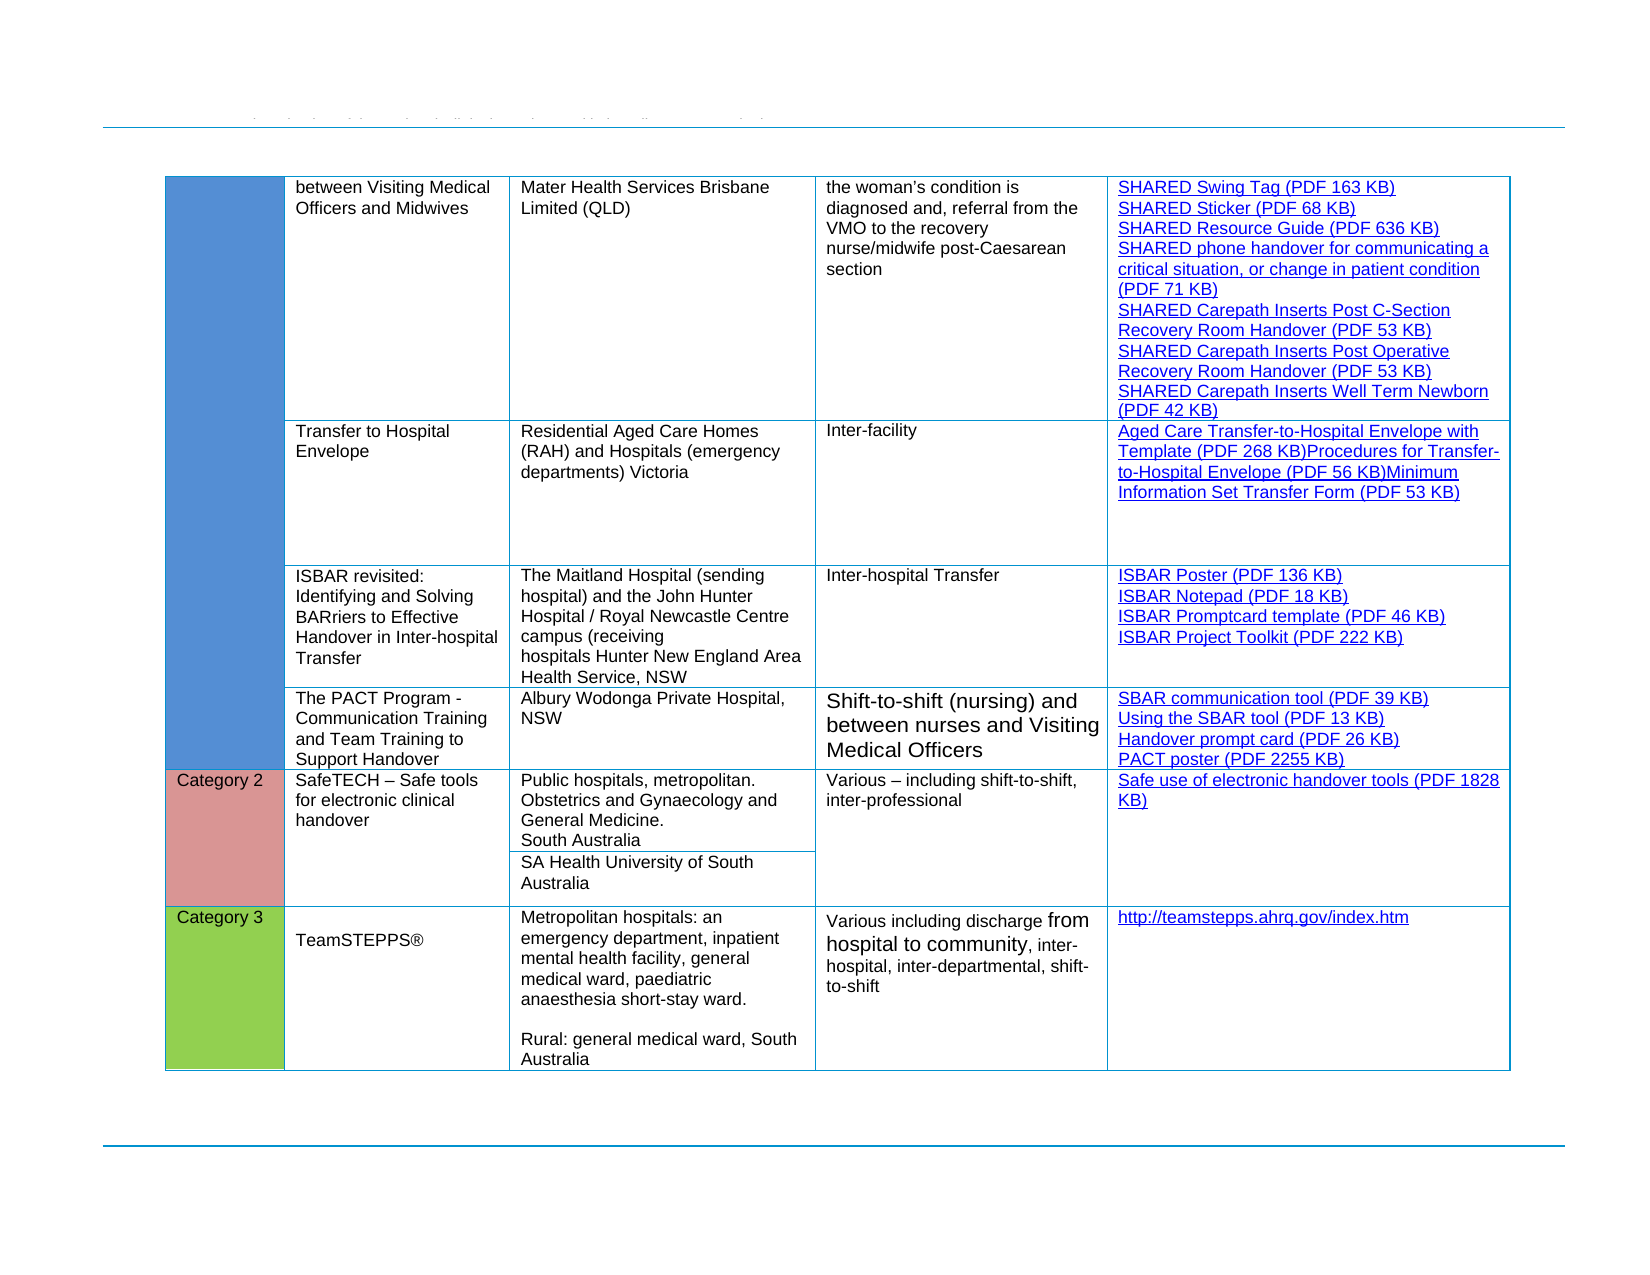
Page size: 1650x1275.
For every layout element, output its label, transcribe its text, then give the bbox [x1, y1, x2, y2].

table_cell The PACT Program - Communication Training and Team Training to Support Handover [285, 688, 509, 769]
table_header SHARED Swing Tag (PDF 163 KB) SHARED Sticker (PDF 68 KB) SHARED Resource Guide (PDF 636 KB) SHARED phone handover for communicating a critical situation, or change in patient condition (PDF 71 KB) SHARED Carepath Inserts Post C-Section Recovery Room Handover (PDF 53 KB) SHARED Carepath Inserts Post Operative Recovery Room Handover (PDF 53 KB) SHARED Carepath Inserts Well Term Newborn (PDF 42 KB) [1108, 177, 1509, 420]
table_cell SA Health University of South Australia [510, 852, 815, 906]
table_cell Various including discharge from hospital to community, inter- hospital, inter-departmental, shift- to-shift [816, 907, 1107, 1069]
table_cell Various – including shift-to-shift, inter-professional [816, 770, 1107, 906]
table_cell Inter-hospital Transfer [816, 566, 1107, 687]
table_cell Category 2 [166, 770, 284, 906]
table_cell Public hospitals, metropolitan. Obstetrics and Gynaecology and General Medicine. South Australia [510, 770, 815, 851]
table_cell Category 3 [166, 907, 284, 1069]
table_cell ISBAR Poster (PDF 136 KB) ISBAR Notepad (PDF 18 KB) ISBAR Promptcard template (PDF 46 KB) ISBAR Project Toolkit (PDF 222 KB) [1108, 566, 1509, 687]
table_cell Shift-to-shift (nursing) and between nurses and Visiting Medical Officers [816, 688, 1107, 769]
table_header between Visiting Medical Officers and Midwives [285, 177, 509, 420]
table_cell TeamSTEPPS® [285, 907, 509, 1069]
table_cell http://teamstepps.ahrq.gov/index.htm [1108, 907, 1509, 1069]
table_cell Inter-facility [816, 421, 1107, 565]
table_header [166, 177, 284, 769]
table_cell Safe use of electronic handover tools (PDF 1828 KB) [1108, 770, 1509, 906]
table_cell Residential Aged Care Homes (RAH) and Hospitals (emergency departments) Victoria [510, 421, 815, 565]
table_cell Transfer to Hospital Envelope [285, 421, 509, 565]
table_header Mater Health Services Brisbane Limited (QLD) [510, 177, 815, 420]
table_cell Albury Wodonga Private Hospital, NSW [510, 688, 815, 769]
table_cell The Maitland Hospital (sending hospital) and the John Hunter Hospital / Royal Newcastle Centre campus (receiving hospitals Hunter New England Area Health Service, NSW [510, 566, 815, 687]
table_header the woman’s condition is diagnosed and, referral from the VMO to the recovery nurse/midwife post-Caesarean section [816, 177, 1107, 420]
table_cell SafeTECH – Safe tools for electronic clinical handover [285, 770, 509, 906]
table_cell SBAR communication tool (PDF 39 KB) Using the SBAR tool (PDF 13 KB) Handover prompt card (PDF 26 KB) PACT poster (PDF 2255 KB) [1108, 688, 1509, 769]
table_cell Metropolitan hospitals: an emergency department, inpatient mental health facility, general medical ward, paediatric anaesthesia short-stay ward. Rural: general medical ward, South Australia [510, 907, 815, 1069]
table_cell Aged Care Transfer-to-Hospital Envelope with Template (PDF 268 KB)Procedures for Transfer- to-Hospital Envelope (PDF 56 KB)Minimum Information Set Transfer Form (PDF 53 KB) [1108, 421, 1509, 565]
table_cell ISBAR revisited: Identifying and Solving BARriers to Effective Handover in Inter-hospital Transfer [285, 566, 509, 687]
